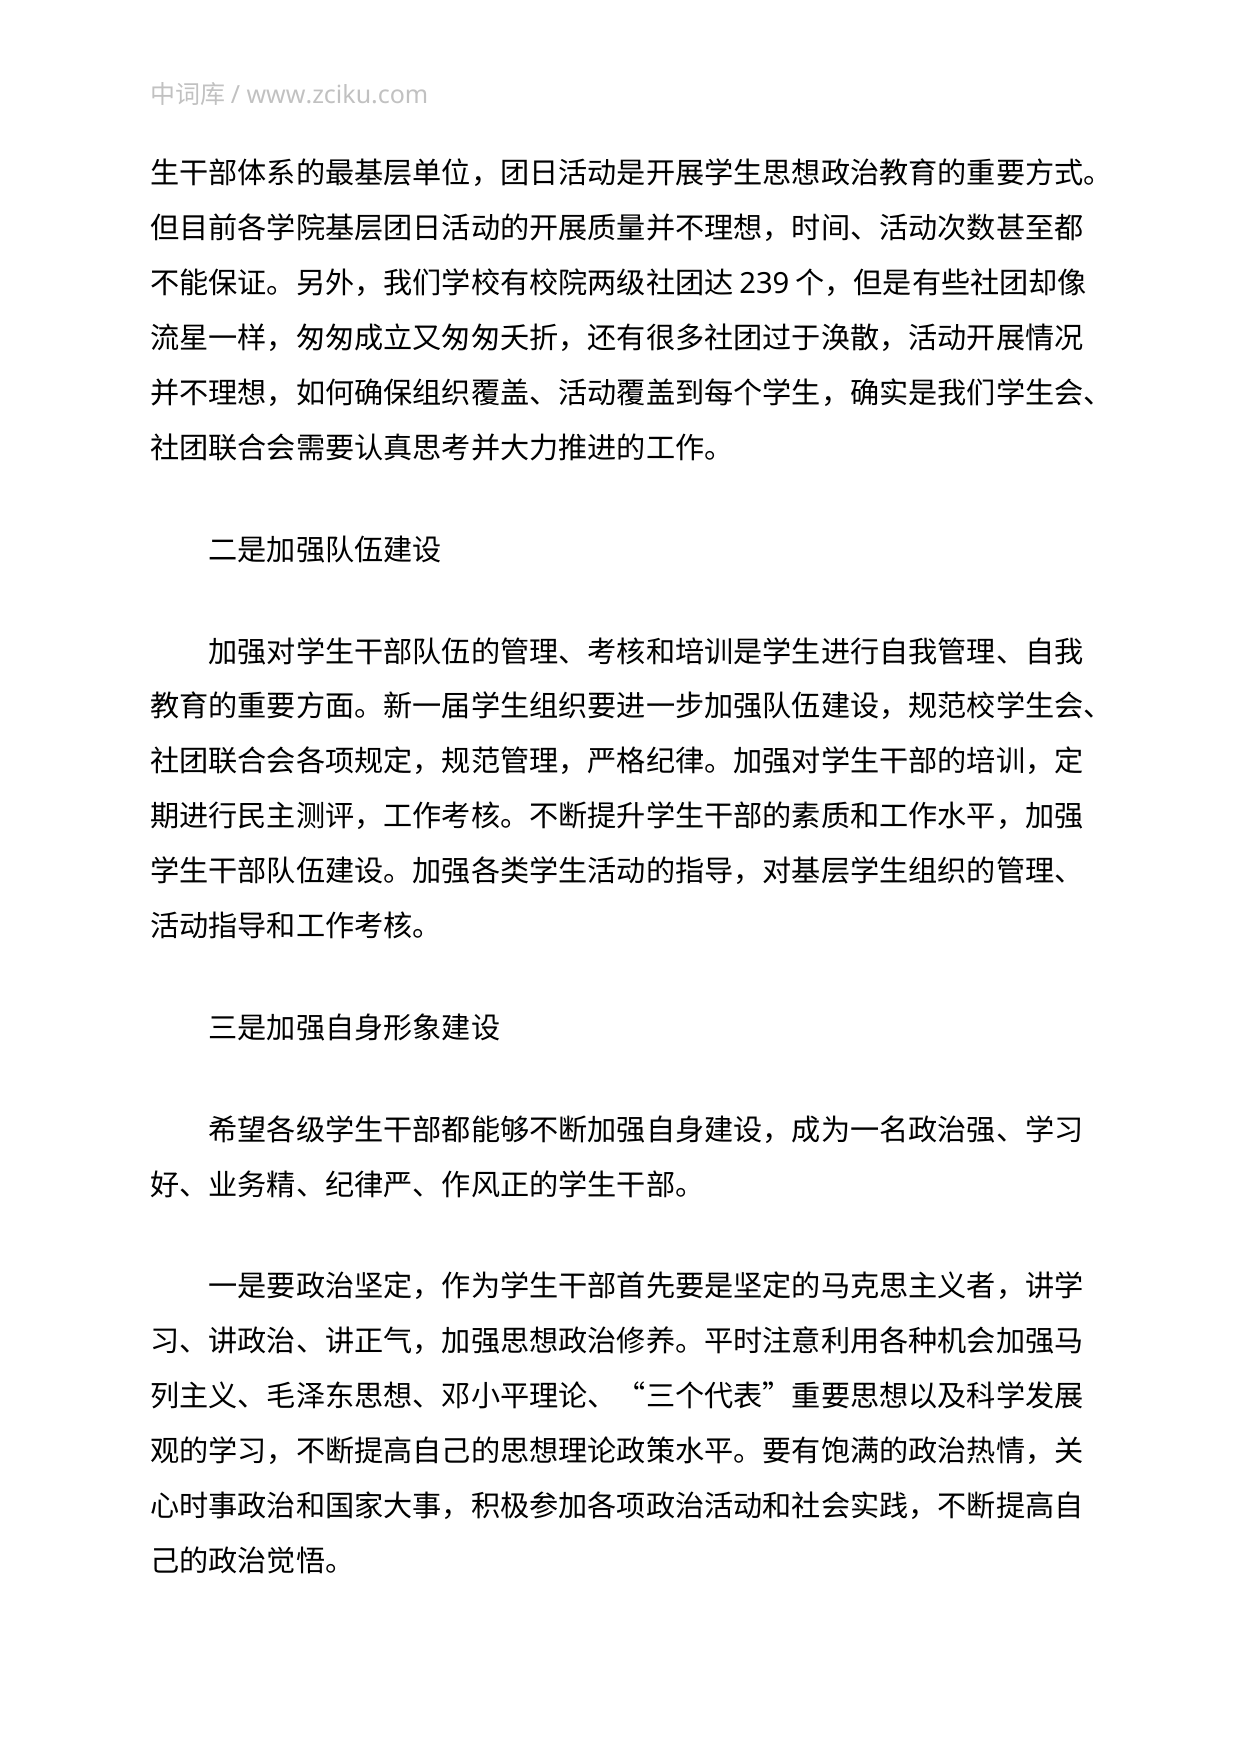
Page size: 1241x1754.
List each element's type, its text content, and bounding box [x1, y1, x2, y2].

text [150, 150, 1090, 467]
text 希望各级学生干部都能够不断加强自身建设，成为一名政治强、学习好、业务精、纪律严、作风正的学生干部。 [150, 1106, 1090, 1203]
text 三是加强自身形象建设 [150, 1004, 1090, 1047]
text 二是加强队伍建设 [150, 526, 1090, 569]
text 一是要政治坚定，作为学生干部首先要是坚定的马克思主义者，讲学习、讲政治、讲正气，加强思想政治修养。平时注意利用各种机会加强马列主义、毛泽东思想、邓小平理论、“三个代表”重要思想以及科学发展观的学习，不断提高自己的思想理论政策水平。要有饱满的政治热情，关心时事政治和国家大事，积极参加各项政治活动和社会实践，不断提高自己的政治觉悟。 [150, 1263, 1090, 1579]
text 加强对学生干部队伍的管理、考核和培训是学生进行自我管理、自我教育的重要方面。新一届学生组织要进一步加强队伍建设，规范校学生会、社团联合会各项规定，规范管理，严格纪律。加强对学生干部的培训，定期进行民主测评，工作考核。不断提升学生干部的素质和工作水平，加强学生干部队伍建设。加强各类学生活动的指导，对基层学生组织的管理、活动指导和工作考核。 [150, 628, 1090, 945]
